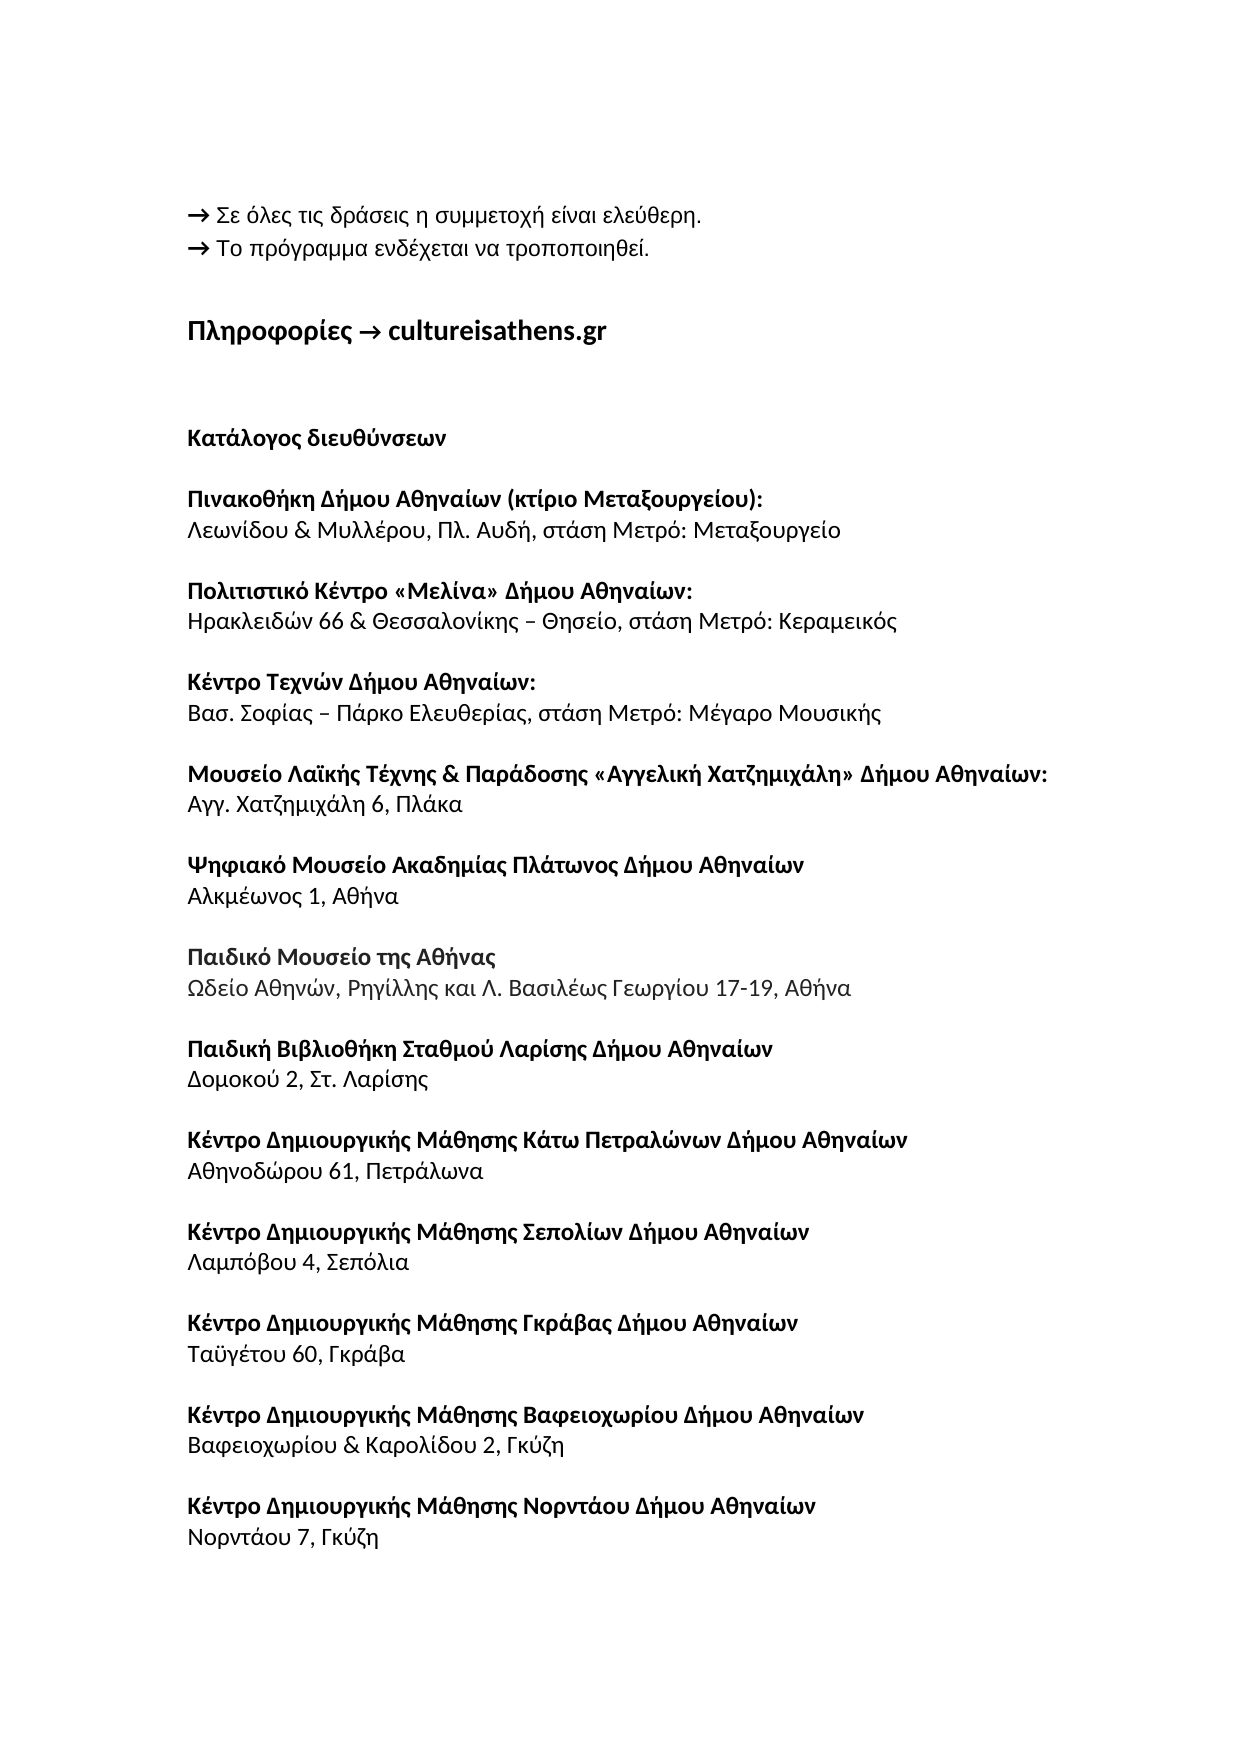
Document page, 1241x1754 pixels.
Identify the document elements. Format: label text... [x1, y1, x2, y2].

text Κέντρο Δημιουργικής Μάθησης Γκράβας Δήμου Αθηναίων [187, 1307, 1053, 1338]
text Αθηνοδώρου 61, Πετράλωνα [187, 1155, 1053, 1185]
text Βαφειοχωρίου & Καρολίδου 2, Γκύζη [187, 1429, 1053, 1460]
text Νορντάου 7, Γκύζη [187, 1521, 1053, 1552]
text Κέντρο Δημιουργικής Μάθησης Σεπολίων Δήμου Αθηναίων Λαμπόβου 4, Σεπόλια [187, 1216, 1053, 1277]
text Κέντρο Δημιουργικής Μάθησης Κάτω Πετραλώνων Δήμου Αθηναίων [187, 1124, 1053, 1155]
text Πινακοθήκη Δήμου Αθηναίων (κτίριο Μεταξουργείου): [187, 483, 1053, 514]
text Πολιτιστικό Κέντρο «Μελίνα» Δήμου Αθηναίων: Ηρακλειδών 66 & Θεσσαλονίκης – Θησείο, στάση Μετρό: Κεραμεικός [187, 575, 1053, 636]
text Κέντρο Δημιουργικής Μάθησης Βαφειοχωρίου Δήμου Αθηναίων [187, 1399, 1053, 1429]
text Κέντρο Τεχνών Δήμου Αθηναίων: Βασ. Σοφίας – Πάρκο Ελευθερίας, στάση Μετρό: Μέγαρο Μουσικής [187, 666, 1053, 727]
text Κέντρο Δημιουργικής Μάθησης Νορντάου Δήμου Αθηναίων [187, 1491, 1053, 1521]
text Κατάλογος διευθύνσεων [187, 422, 1053, 453]
text Λεωνίδου & Μυλλέρου, Πλ. Αυδή, στάση Μετρό: Μεταξουργείο [187, 514, 1053, 544]
text Πληροφορίες → cultureisathens.gr [187, 312, 1053, 348]
text Αλκμέωνος 1, Αθήνα [187, 880, 1053, 911]
text Ταϋγέτου 60, Γκράβα [187, 1338, 1053, 1368]
text Παιδική Βιβλιοθήκη Σταθμού Λαρίσης Δήμου Αθηναίων [187, 1033, 1053, 1063]
text Δομοκού 2, Στ. Λαρίσης [187, 1063, 1053, 1094]
text → Σε όλες τις δράσεις η συμμετοχή είναι ελεύθερη. → Το πρόγραμμα ενδέχεται να τροποποιηθεί. [187, 199, 1053, 293]
text Ψηφιακό Μουσείο Ακαδημίας Πλάτωνος Δήμου Αθηναίων [187, 849, 1053, 880]
text Αγγ. Χατζημιχάλη 6, Πλάκα [187, 788, 1053, 819]
text Παιδικό Μουσείο της Αθήνας Ωδείο Αθηνών, Ρηγίλλης και Λ. Βασιλέως Γεωργίου 17-19, Αθήνα [187, 941, 1053, 1002]
text Μουσείο Λαϊκής Τέχνης & Παράδοσης «Αγγελική Χατζημιχάλη» Δήμου Αθηναίων: [187, 758, 1053, 788]
